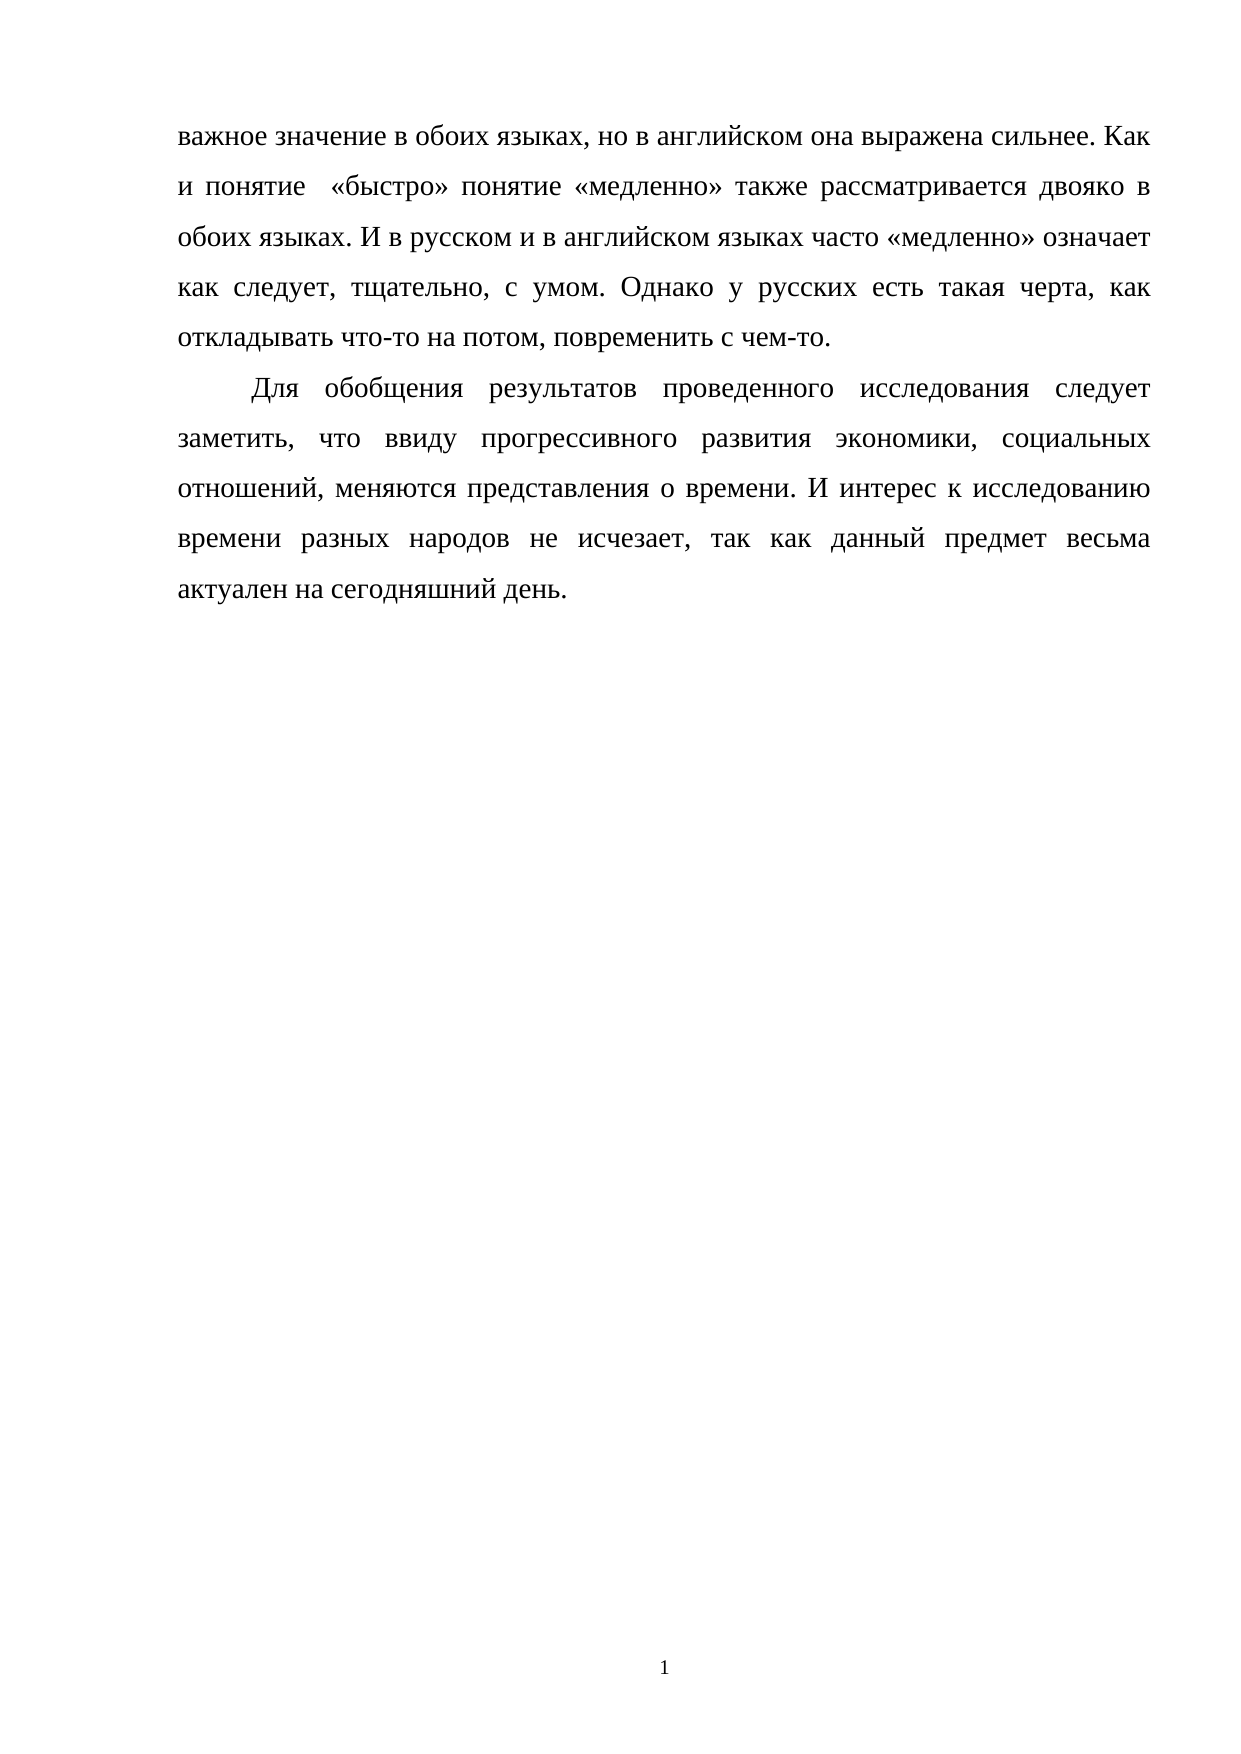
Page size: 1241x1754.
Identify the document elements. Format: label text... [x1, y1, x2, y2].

text Для обобщения результатов проведенного исследования следует заметить, что ввиду прогрессивного развития экономики, социальных отношений, меняются представления о времени. И интерес к исследованию времени разных народов не исчезает, так как данный предмет весьма актуален на сегодняшний день. [177, 370, 1152, 604]
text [177, 118, 1152, 353]
